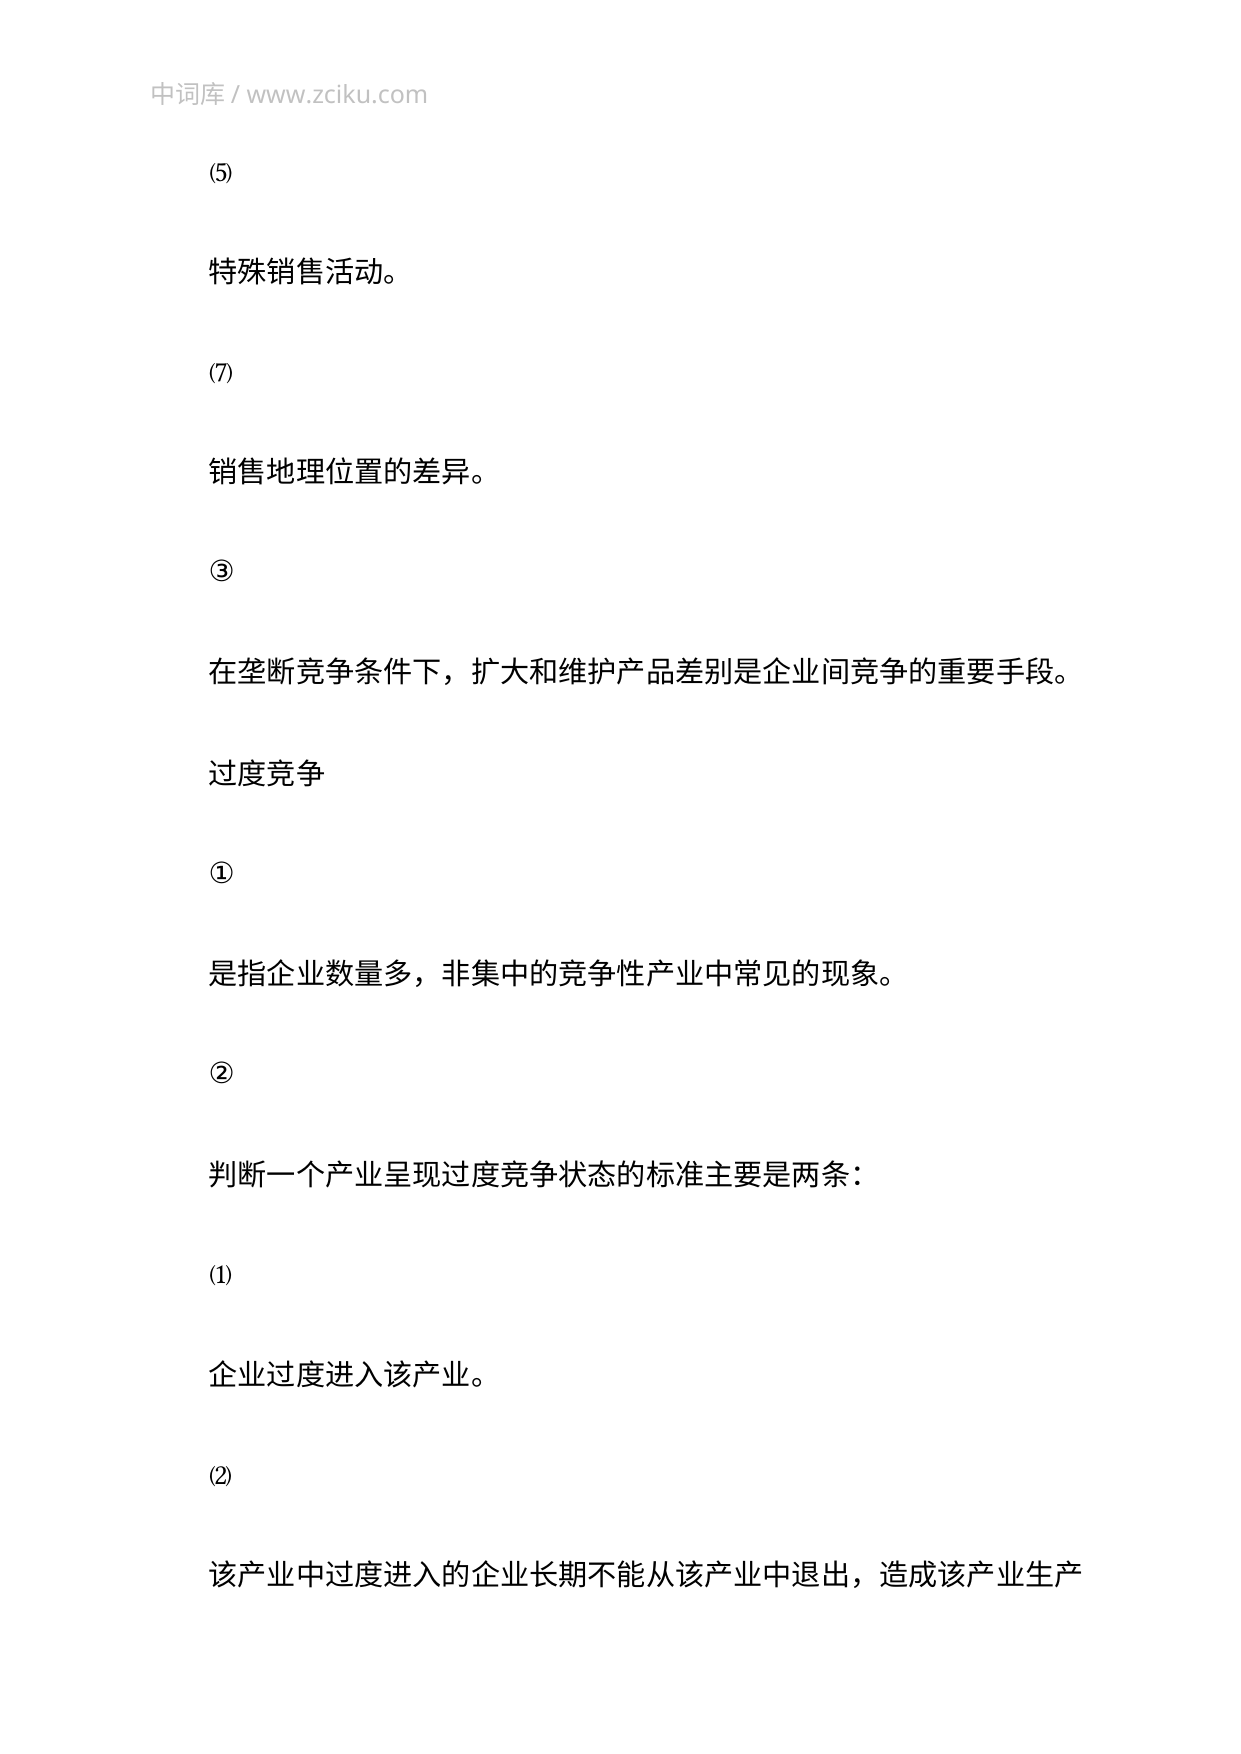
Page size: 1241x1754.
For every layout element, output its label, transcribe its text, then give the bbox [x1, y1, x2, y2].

text 特殊销售活动。 [150, 248, 1090, 291]
text ③ [150, 550, 1090, 590]
text 企业过度进入该产业。 [150, 1351, 1090, 1393]
text ② [150, 1053, 1090, 1092]
text 销售地理位置的差异。 [150, 449, 1090, 491]
text ① [150, 852, 1090, 892]
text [150, 1551, 1090, 1594]
text 是指企业数量多，非集中的竞争性产业中常见的现象。 [150, 951, 1090, 993]
text 判断一个产业呈现过度竞争状态的标准主要是两条： [150, 1151, 1090, 1193]
text ⑺ [150, 350, 1090, 390]
text ⑴ [150, 1253, 1090, 1292]
text 过度竞争 [150, 751, 1090, 793]
text 在垄断竞争条件下，扩大和维护产品差别是企业间竞争的重要手段。 [150, 649, 1090, 691]
text ⑵ [150, 1453, 1090, 1493]
text ⑸ [150, 150, 1090, 190]
